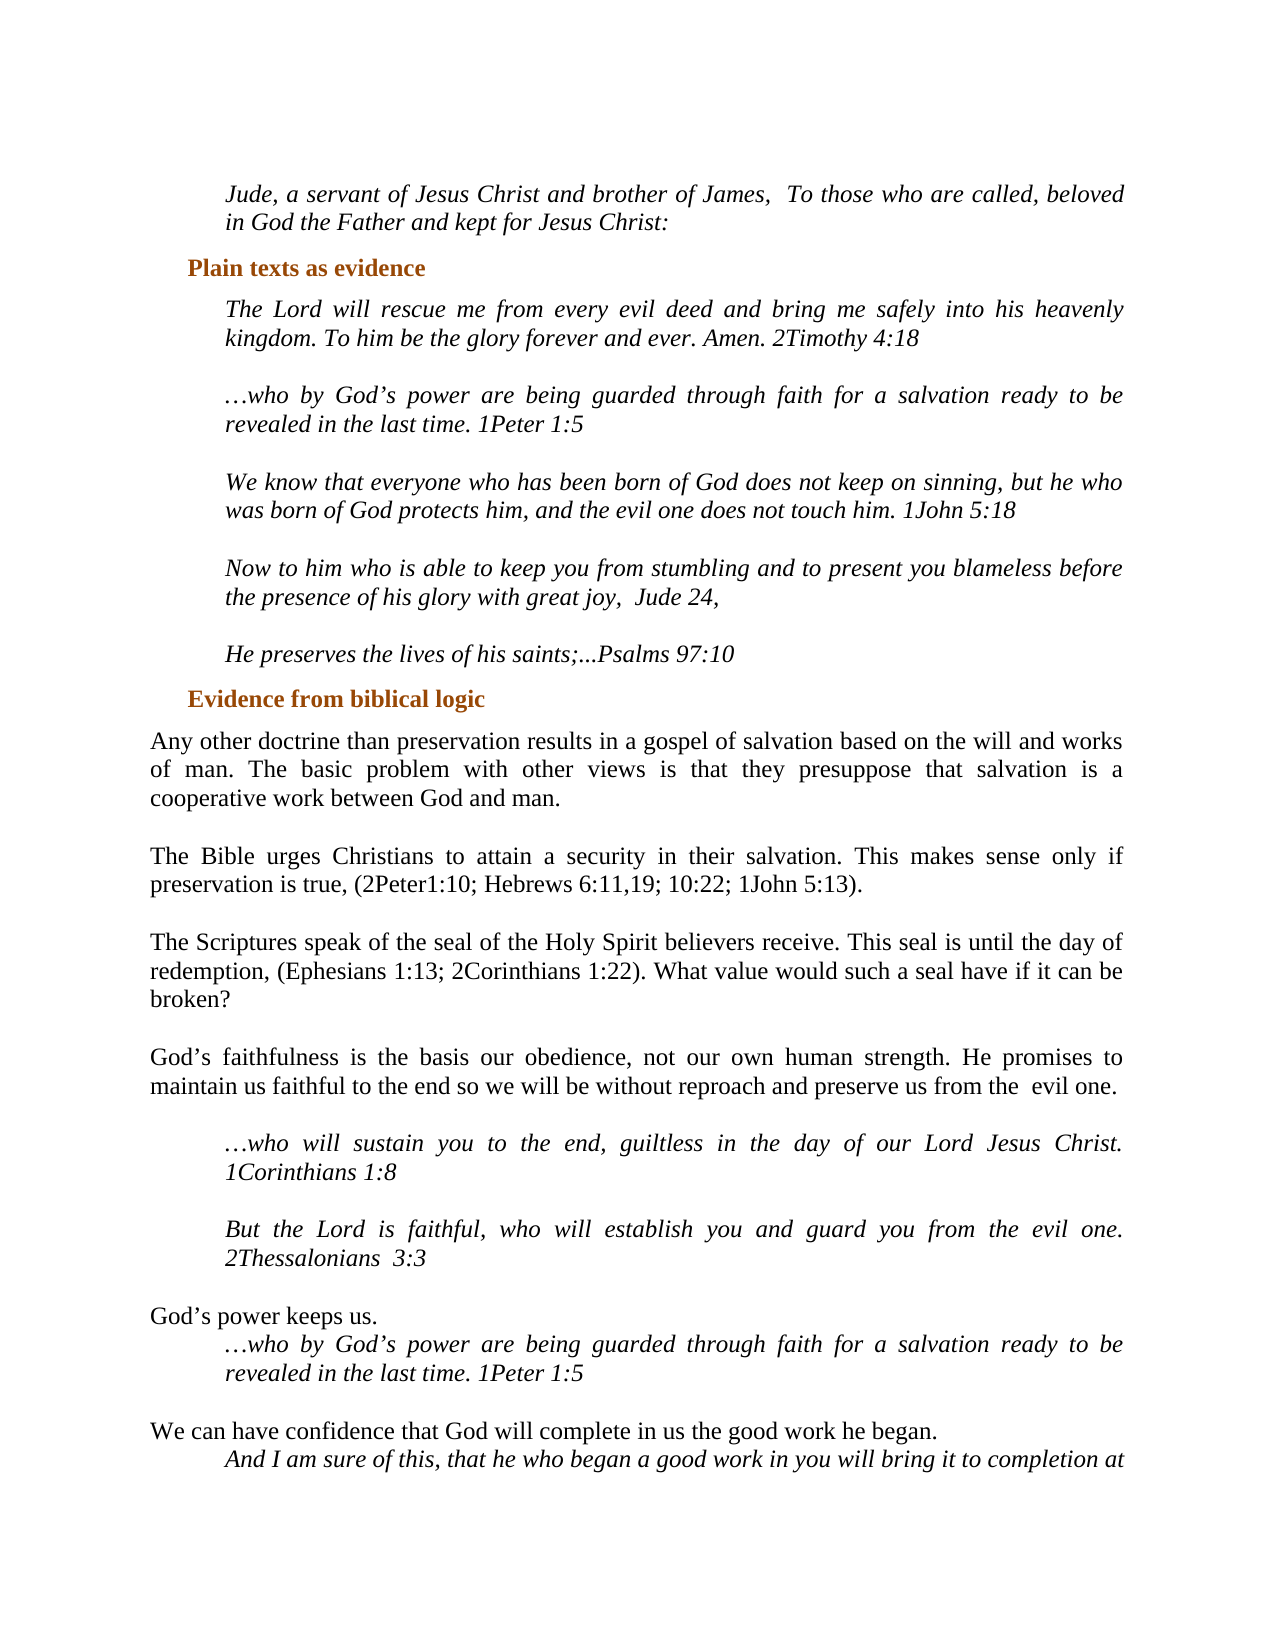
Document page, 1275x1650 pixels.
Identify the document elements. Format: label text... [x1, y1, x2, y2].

text Any other doctrine than preservation results in a gospel of salvation based on the will and works of man. The basic problem with other views is that they presuppose that salvation is a cooperative work between God and man. [150, 726, 1125, 812]
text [225, 1444, 1125, 1473]
text Jude, a servant of Jesus Christ and brother of James, To those who are called, beloved in God the Father and kept for Jesus Christ: [225, 179, 1125, 236]
text The Lord will rescue me from every evil deed and bring me safely into his heavenly kingdom. To him be the glory forever and ever. Amen. 2Timothy 4:18 [225, 294, 1125, 352]
text We can have confidence that God will complete in us the good work he began. [150, 1416, 1125, 1444]
text The Scriptures speak of the seal of the Holy Spirit believers receive. This seal is until the day of redemption, (Ephesians 1:13; 2Corinthians 1:22). What value would such a seal have if it can be broken? [150, 927, 1125, 1013]
subtitle Plain texts as evidence [187, 253, 1125, 282]
text He preserves the lives of his saints;...Psalms 97:10 [225, 639, 1125, 668]
subtitle Evidence from biblical logic [187, 684, 1125, 713]
text …who will sustain you to the end, guiltless in the day of our Lord Jesus Christ. 1Corinthians 1:8 [225, 1128, 1125, 1186]
text God’s faithfulness is the basis our obedience, not our own human strength. He promises to maintain us faithful to the end so we will be without reproach and preserve us from the evil one. [150, 1042, 1125, 1099]
text We know that everyone who has been born of God does not keep on sinning, but he who was born of God protects him, and the evil one does not touch him. 1John 5:18 [225, 467, 1125, 524]
text Now to him who is able to keep you from stumbling and to present you blameless before the presence of his glory with great joy, Jude 24, [225, 553, 1125, 610]
text …who by God’s power are being guarded through faith for a salvation ready to be revealed in the last time. 1Peter 1:5 [225, 1329, 1125, 1387]
text But the Lord is faithful, who will establish you and guard you from the evil one. 2Thessalonians 3:3 [225, 1214, 1125, 1272]
text God’s power keeps us. [150, 1301, 1125, 1329]
text The Bible urges Christians to attain a security in their salvation. This makes sense only if preservation is true, (2Peter1:10; Hebrews 6:11,19; 10:22; 1John 5:13). [150, 841, 1125, 898]
text …who by God’s power are being guarded through faith for a salvation ready to be revealed in the last time. 1Peter 1:5 [225, 380, 1125, 438]
